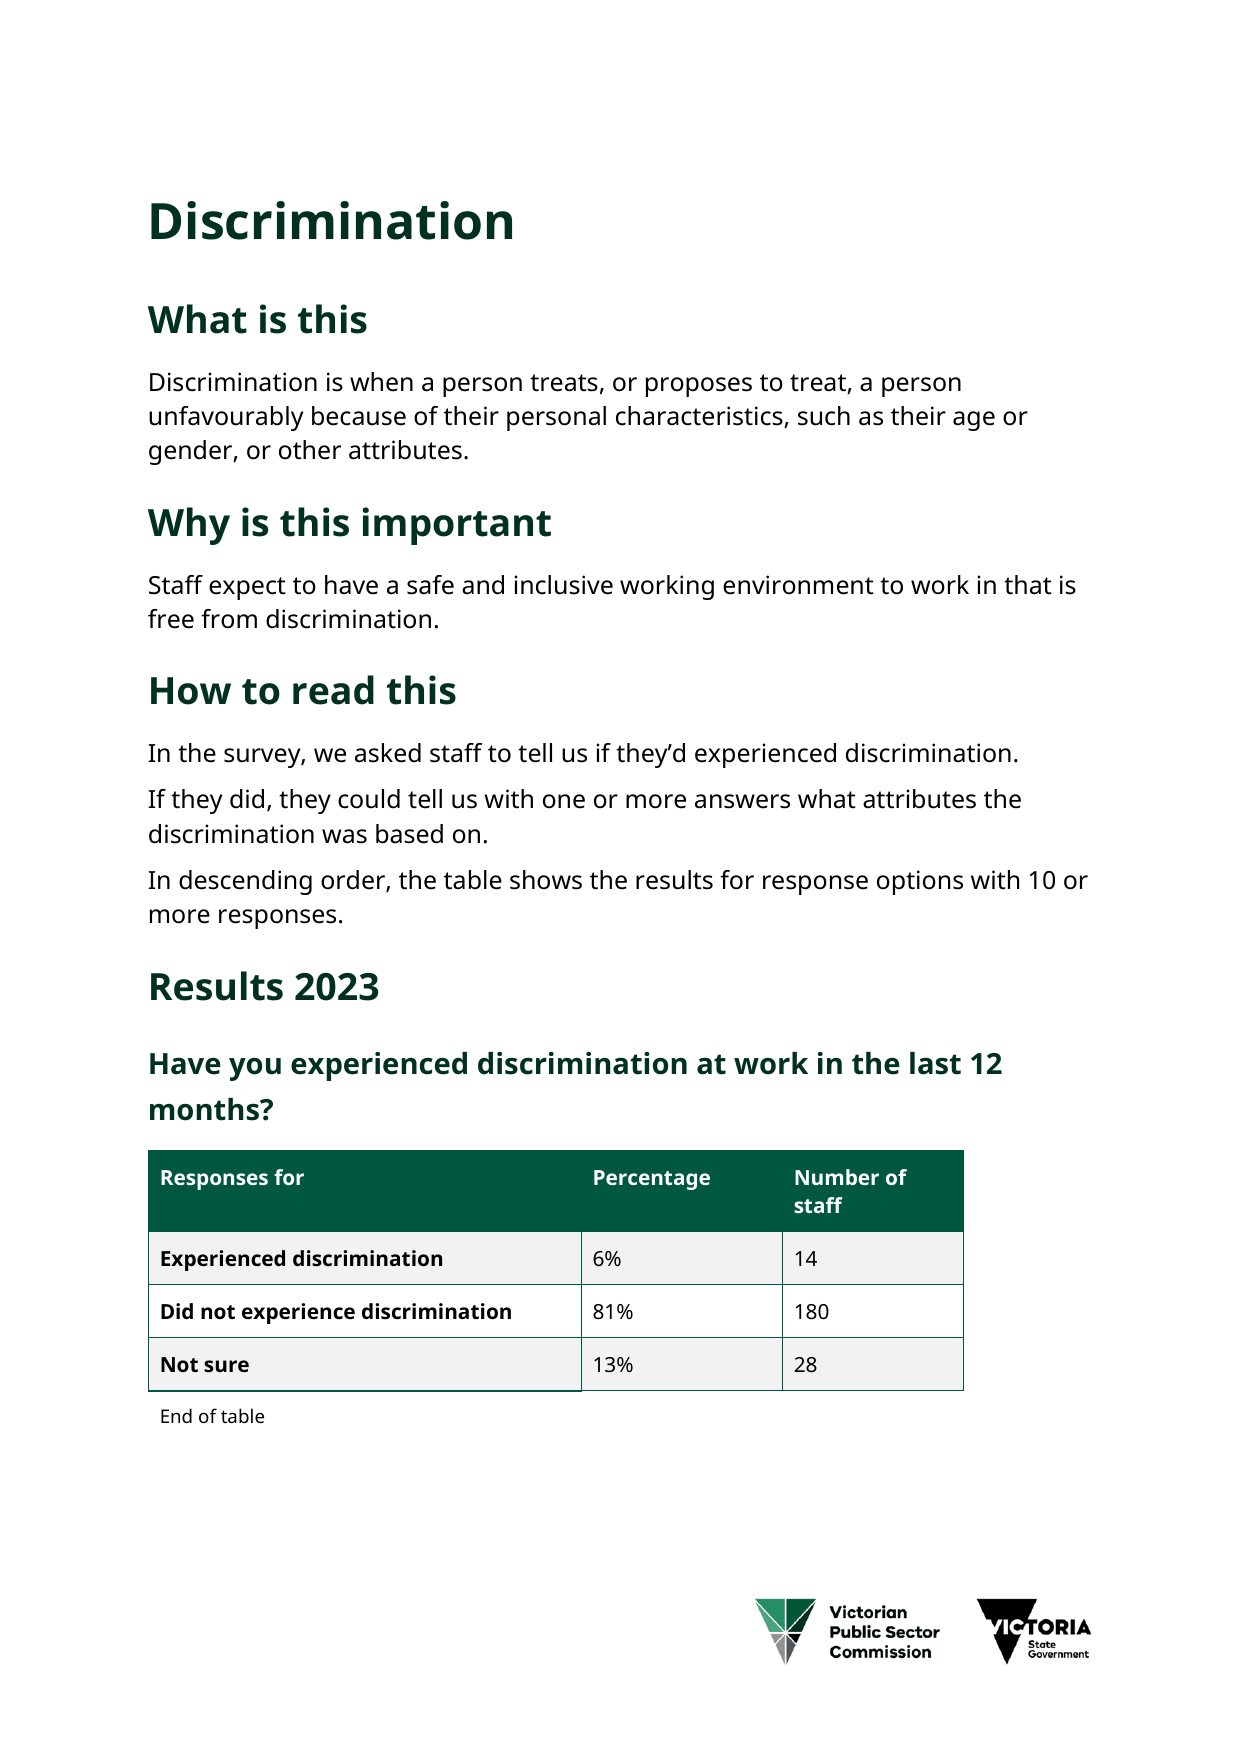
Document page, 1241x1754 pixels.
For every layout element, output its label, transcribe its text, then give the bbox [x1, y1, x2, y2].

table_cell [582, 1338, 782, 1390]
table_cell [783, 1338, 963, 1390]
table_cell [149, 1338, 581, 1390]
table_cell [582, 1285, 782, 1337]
text Discrimination is when a person treats, or proposes to treat, a person unfavourably because of their personal characteristics, such as their age or gender, or other attributes. [148, 365, 1092, 467]
subtitle Have you experienced discrimination at work in the last 12 months? [148, 1044, 1092, 1129]
text In descending order, the table shows the results for response options with 10 or more responses. [148, 863, 1092, 931]
text Staff expect to have a safe and inclusive working environment to work in that is free from discrimination. [148, 567, 1092, 635]
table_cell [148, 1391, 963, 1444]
text In the survey, we asked staff to tell us if they’d experienced discrimination. [148, 736, 1092, 770]
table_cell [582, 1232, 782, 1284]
subtitle How to read this [148, 664, 1092, 716]
subtitle Results 2023 [148, 960, 1092, 1011]
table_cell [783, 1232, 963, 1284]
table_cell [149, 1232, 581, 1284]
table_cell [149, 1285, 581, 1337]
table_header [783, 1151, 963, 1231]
text If they did, they could tell us with one or more answers what attributes the discrimination was based on. [148, 782, 1092, 850]
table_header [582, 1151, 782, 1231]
picture [754, 1598, 1093, 1666]
subtitle What is this [148, 294, 1092, 345]
subtitle Discrimination [148, 186, 1092, 254]
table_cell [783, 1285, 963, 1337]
subtitle Why is this important [148, 496, 1092, 547]
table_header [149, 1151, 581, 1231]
